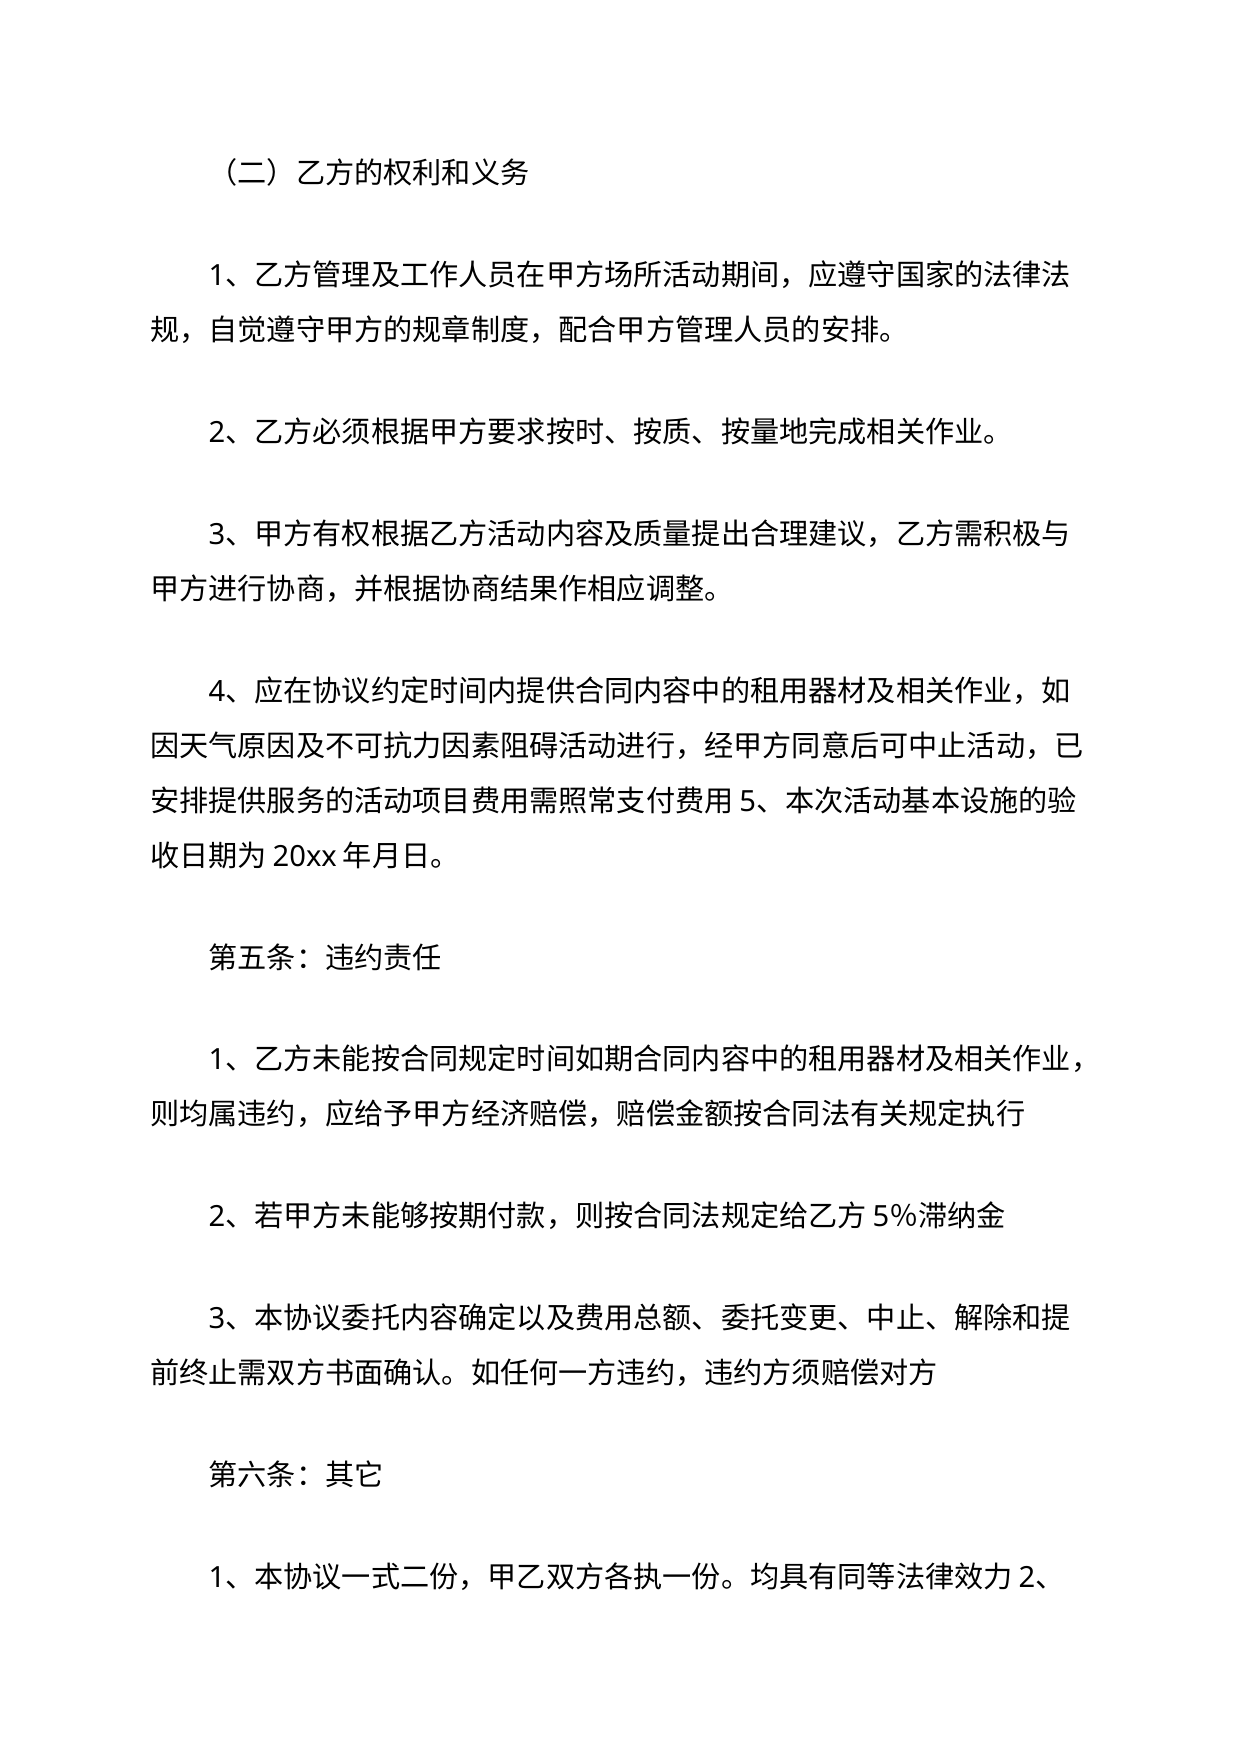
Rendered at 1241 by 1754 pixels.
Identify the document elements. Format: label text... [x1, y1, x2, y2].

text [150, 1553, 1090, 1596]
text 1、乙方管理及工作人员在甲方场所活动期间，应遵守国家的法律法规，自觉遵守甲方的规章制度，配合甲方管理人员的安排。 [150, 252, 1090, 349]
text 2、若甲方未能够按期付款，则按合同法规定给乙方5％滞纳金 [150, 1193, 1090, 1235]
text 2、乙方必须根据甲方要求按时、按质、按量地完成相关作业。 [150, 408, 1090, 451]
text 4、应在协议约定时间内提供合同内容中的租用器材及相关作业，如因天气原因及不可抗力因素阻碍活动进行，经甲方同意后可中止活动，已安排提供服务的活动项目费用需照常支付费用5、本次活动基本设施的验收日期为20xx年月日。 [150, 667, 1090, 874]
text （二）乙方的权利和义务 [150, 150, 1090, 192]
text 第六条：其它 [150, 1451, 1090, 1494]
text 1、乙方未能按合同规定时间如期合同内容中的租用器材及相关作业，则均属违约，应给予甲方经济赔偿，赔偿金额按合同法有关规定执行 [150, 1036, 1090, 1133]
text 3、本协议委托内容确定以及费用总额、委托变更、中止、解除和提前终止需双方书面确认。如任何一方违约，违约方须赔偿对方 [150, 1295, 1090, 1392]
text 3、甲方有权根据乙方活动内容及质量提出合理建议，乙方需积极与甲方进行协商，并根据协商结果作相应调整。 [150, 511, 1090, 608]
text 第五条：违约责任 [150, 934, 1090, 976]
